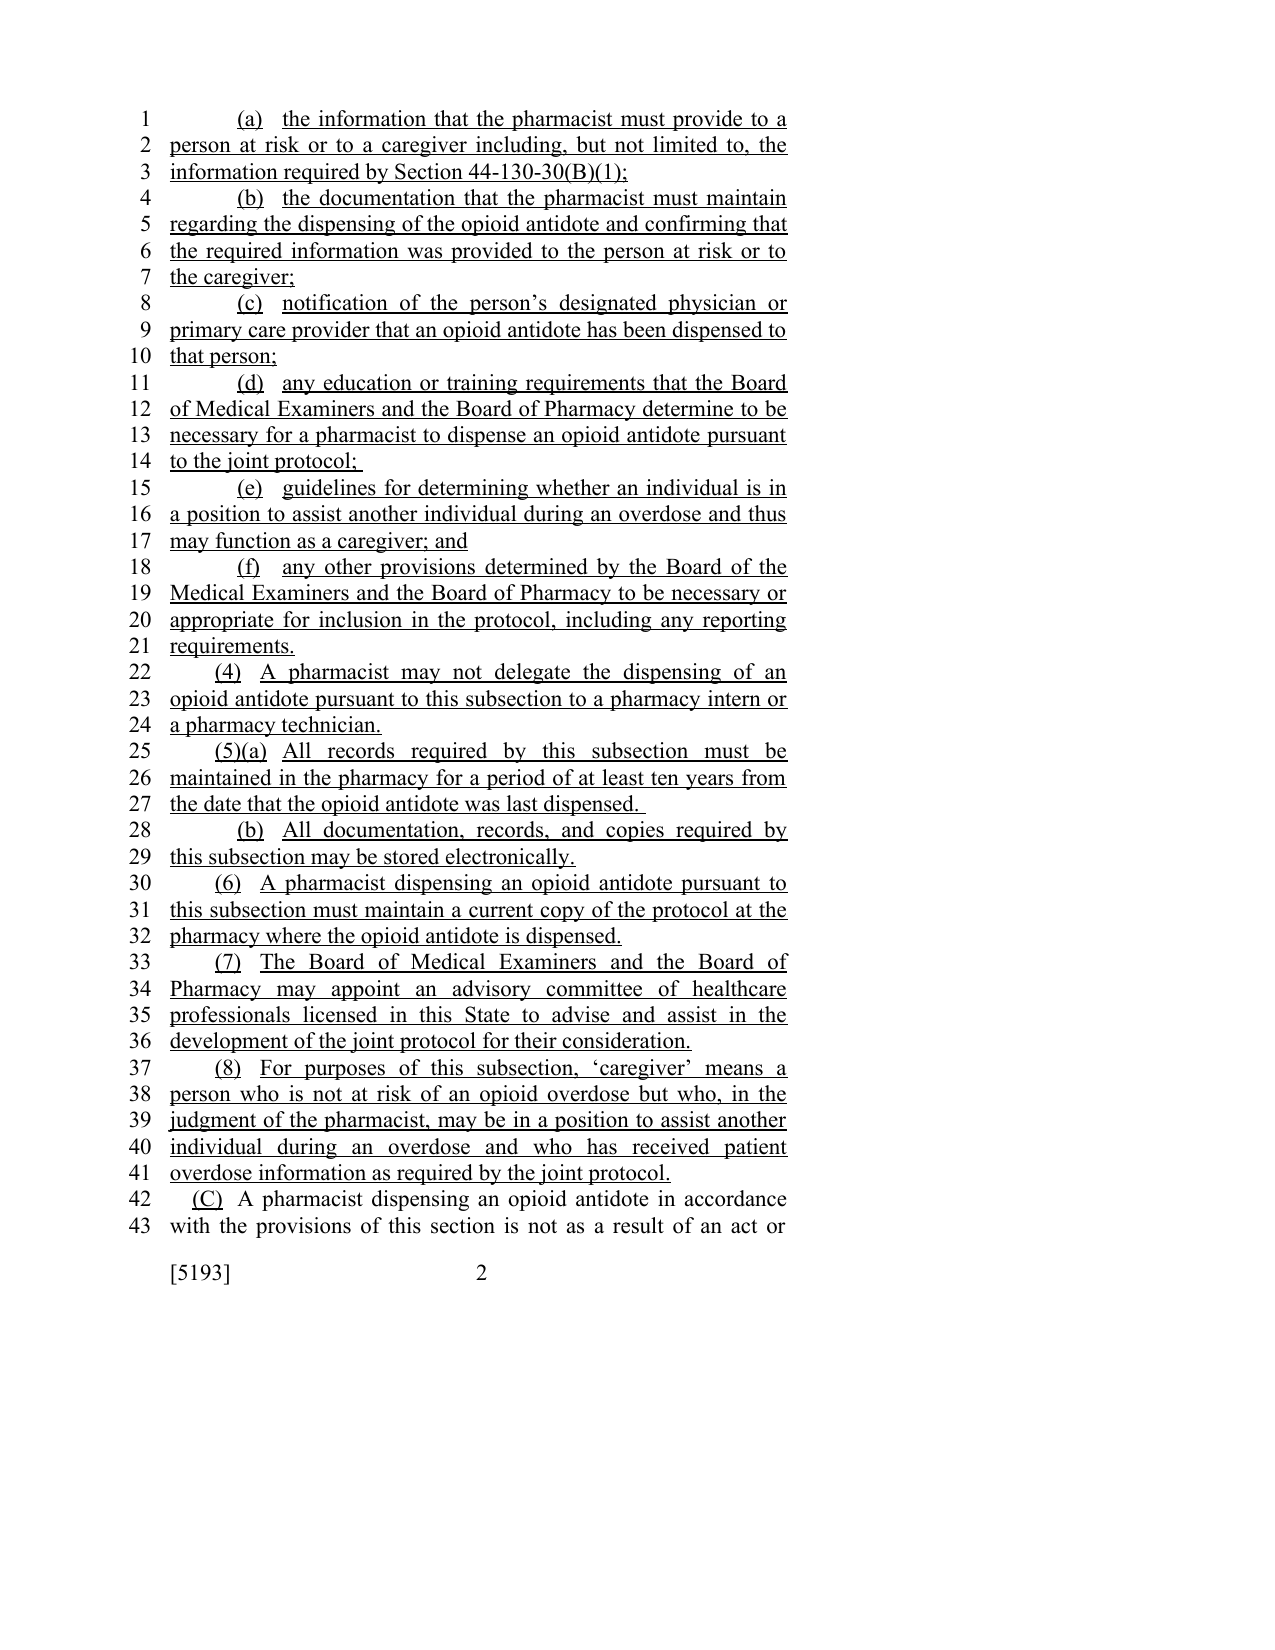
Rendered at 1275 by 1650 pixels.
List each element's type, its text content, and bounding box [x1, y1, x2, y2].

text (f) any other provisions determined by the Board of the Medical Examiners and the Board of Pharmacy to be necessary or appropriate for inclusion in the protocol, including any reporting requirements. [169, 630, 787, 658]
text (4) A pharmacist may not delegate the dispensing of an opioid antidote pursuant to this subsection to a pharmacy intern or a pharmacy technician. [169, 709, 787, 737]
text (5)(a) All records required by this subsection must be maintained in the pharmacy for a period of at least ten years from the date that the opioid antidote was last dispensed. [169, 737, 787, 787]
text (b) the documentation that the pharmacist must maintain regarding the dispensing of the opioid antidote and confirming that the required information was provided to the person at risk or to the caregiver; [169, 234, 787, 260]
text (f) any other provisions determined by the Board of the Medical Examiners and the Board of Pharmacy to be necessary or appropriate for inclusion in the protocol, including any reporting requirements. [169, 553, 787, 602]
text (6) A pharmacist dispensing an opioid antidote pursuant to this subsection must maintain a current copy of the protocol at the pharmacy where the opioid antidote is dispensed. [169, 920, 787, 948]
text (e) guidelines for determining whether an individual is in a position to assist another individual during an overdose and thus may function as a caregiver; and [169, 474, 787, 523]
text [169, 1186, 787, 1238]
text (c) notification of the person’s designated physician or primary care provider that an opioid antidote has been dispensed to that person; [169, 289, 787, 339]
text (b) All documentation, records, and copies required by this subsection may be stored electronically. [169, 817, 787, 869]
text (8) For purposes of this subsection, ‘caregiver’ means a person who is not at risk of an opioid overdose but who, in the judgment of the pharmacist, may be in a position to assist another individual during an overdose and who has received patient overdose information as required by the joint protocol. [169, 1054, 787, 1103]
text (5)(a) All records required by this subsection must be maintained in the pharmacy for a period of at least ten years from the date that the opioid antidote was last dispensed. [169, 788, 787, 817]
text (c) notification of the person’s designated physician or primary care provider that an opioid antidote has been dispensed to that person; [169, 340, 787, 368]
text (b) the documentation that the pharmacist must maintain regarding the dispensing of the opioid antidote and confirming that the required information was provided to the person at risk or to the caregiver; [169, 184, 787, 233]
text (f) any other provisions determined by the Board of the Medical Examiners and the Board of Pharmacy to be necessary or appropriate for inclusion in the protocol, including any reporting requirements. [169, 603, 787, 629]
text (6) A pharmacist dispensing an opioid antidote pursuant to this subsection must maintain a current copy of the protocol at the pharmacy where the opioid antidote is dispensed. [169, 869, 787, 919]
text (a) the information that the pharmacist must provide to a person at risk or to a caregiver including, but not limited to, the information required by Section 44-130-30(B)(1); [169, 105, 787, 154]
text (d) any education or training requirements that the Board of Medical Examiners and the Board of Pharmacy determine to be necessary for a pharmacist to dispense an opioid antidote pursuant to the joint protocol; [169, 368, 787, 418]
text (d) any education or training requirements that the Board of Medical Examiners and the Board of Pharmacy determine to be necessary for a pharmacist to dispense an opioid antidote pursuant to the joint protocol; [169, 419, 787, 444]
text (b) the documentation that the pharmacist must maintain regarding the dispensing of the opioid antidote and confirming that the required information was provided to the person at risk or to the caregiver; [169, 261, 787, 289]
text (4) A pharmacist may not delegate the dispensing of an opioid antidote pursuant to this subsection to a pharmacy intern or a pharmacy technician. [169, 658, 787, 708]
text (e) guidelines for determining whether an individual is in a position to assist another individual during an overdose and thus may function as a caregiver; and [169, 524, 787, 553]
text (7) The Board of Medical Examiners and the Board of Pharmacy may appoint an advisory committee of healthcare professionals licensed in this State to advise and assist in the development of the joint protocol for their consideration. [169, 948, 787, 998]
text (d) any education or training requirements that the Board of Medical Examiners and the Board of Pharmacy determine to be necessary for a pharmacist to dispense an opioid antidote pursuant to the joint protocol; [169, 445, 787, 474]
text (a) the information that the pharmacist must provide to a person at risk or to a caregiver including, but not limited to, the information required by Section 44-130-30(B)(1); [169, 155, 787, 184]
text (7) The Board of Medical Examiners and the Board of Pharmacy may appoint an advisory committee of healthcare professionals licensed in this State to advise and assist in the development of the joint protocol for their consideration. [169, 999, 787, 1024]
text (7) The Board of Medical Examiners and the Board of Pharmacy may appoint an advisory committee of healthcare professionals licensed in this State to advise and assist in the development of the joint protocol for their consideration. [169, 1025, 787, 1054]
